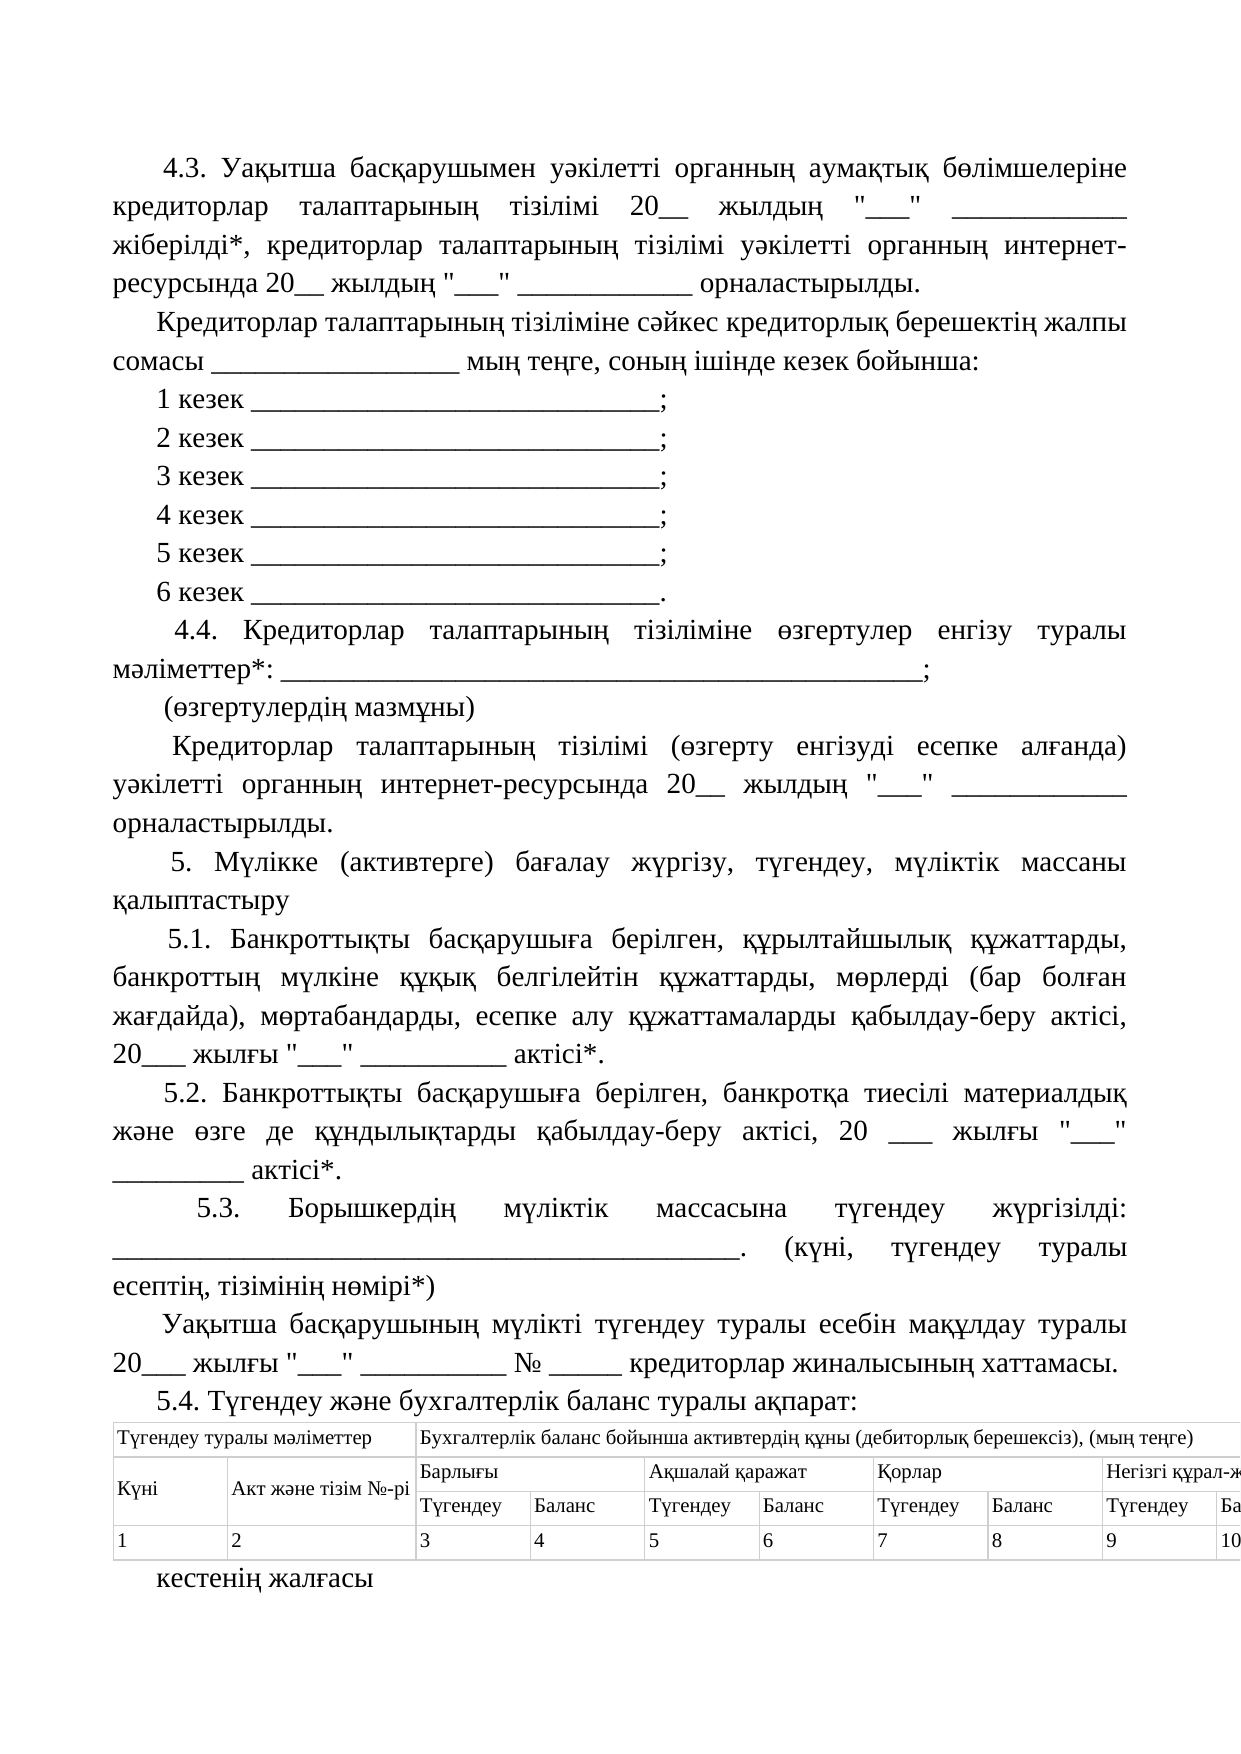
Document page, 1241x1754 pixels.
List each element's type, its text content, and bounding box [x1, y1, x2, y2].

table_cell Баланс [1217, 1492, 1240, 1525]
text Кредиторлар талаптарының тізілімі (өзгерту енгізуді есепке алғанда) уәкілетті органның интернет-ресурсында 20__ жылдың "___" ____________ орналастырылды. [112, 728, 1128, 839]
text 5. Мүлікке (активтерге) бағалау жүргізу, түгендеу, мүліктік массаны қалыптастыру [112, 844, 1128, 916]
table_cell 2 [228, 1526, 415, 1559]
text 5.3. Борышкердің мүліктік массасына түгендеу жүргізілді: ___________________________________________. (күні, түгендеу туралы есептің, тізімінің нөмірі*) [112, 1191, 1128, 1301]
text 5.4. Түгендеу және бухгалтерлік баланс туралы ақпарат: [112, 1383, 1128, 1417]
table_cell Қорлар [874, 1458, 1102, 1491]
text 3 кезек ____________________________; [112, 458, 1128, 492]
table_cell Баланс [531, 1492, 644, 1525]
text Уақытша басқарушының мүлікті түгендеу туралы есебін мақұлдау туралы 20___ жылғы "___" __________ № _____ кредиторлар жиналысының хаттамасы. [112, 1306, 1128, 1378]
table_cell Түгендеу [874, 1492, 987, 1525]
text 4 кезек ____________________________; [112, 497, 1128, 530]
table_cell 8 [989, 1526, 1102, 1559]
table_cell Ақшалай қаражат [645, 1458, 873, 1491]
table_cell Түгендеу [645, 1492, 759, 1525]
table_cell 9 [1103, 1526, 1216, 1559]
table_cell Негізгі құрал-жабдықтар [1103, 1458, 1240, 1491]
text 2 кезек ____________________________; [112, 420, 1128, 453]
text 4.4. Кредиторлар талаптарының тізіліміне өзгертулер енгізу туралы мәліметтер*: ____________________________________________; [112, 612, 1128, 684]
text 4.3. Уақытша басқарушымен уәкілетті органның аумақтық бөлімшелеріне кредиторлар талаптарының тізілімі 20__ жылдың "___" ____________ жіберілді*, кредиторлар талаптарының тізілімі уәкілетті органның интернет-ресурсында 20__ жылдың "___" ____________ орналастырылды. [112, 150, 1128, 299]
table_header Түгендеу туралы мәліметтер [114, 1423, 415, 1456]
table_cell Күні [114, 1458, 227, 1525]
table_cell Баланс [989, 1492, 1102, 1525]
table_cell Түгендеу [417, 1492, 530, 1525]
text 5.1. Банкроттықты басқарушыға берілген, құрылтайшылық құжаттарды, банкроттың мүлкіне құқық белгілейтін құжаттарды, мөрлерді (бар болған жағдайда), мөртабандарды, есепке алу құжаттамаларды қабылдау-беру актісі, 20___ жылғы "___" __________ актісі*. [112, 921, 1128, 1070]
table_cell 4 [531, 1526, 644, 1559]
table_cell Түгендеу [1103, 1492, 1216, 1525]
text (өзгертулердің мазмұны) [112, 689, 1128, 723]
text 5 кезек ____________________________; [112, 535, 1128, 569]
table_cell 5 [645, 1526, 759, 1559]
text Кредиторлар талаптарының тізіліміне сәйкес кредиторлық берешектің жалпы сомасы _________________ мың теңге, соның ішінде кезек бойынша: [112, 304, 1128, 376]
table_cell Акт және тізім №-рі [228, 1458, 415, 1525]
table_cell 10 [1217, 1526, 1240, 1559]
table_header Бухгалтерлік баланс бойынша активтердің құны (дебиторлық берешексіз), (мың теңге) [417, 1423, 1240, 1456]
text 1 кезек ____________________________; [112, 381, 1128, 415]
table_cell 1 [114, 1526, 227, 1559]
table_cell 6 [760, 1526, 873, 1559]
text кестенің жалғасы [112, 1561, 1128, 1594]
table_cell 7 [874, 1526, 987, 1559]
text 5.2. Банкроттықты басқарушыға берілген, банкротқа тиесілі материалдық және өзге де құндылықтарды қабылдау-беру актісі, 20 ___ жылғы "___" _________ актісі*. [112, 1075, 1128, 1186]
table_cell 3 [417, 1526, 530, 1559]
table_cell Барлығы [417, 1458, 644, 1491]
table_cell Баланс [760, 1492, 873, 1525]
text 6 кезек ____________________________. [112, 574, 1128, 607]
